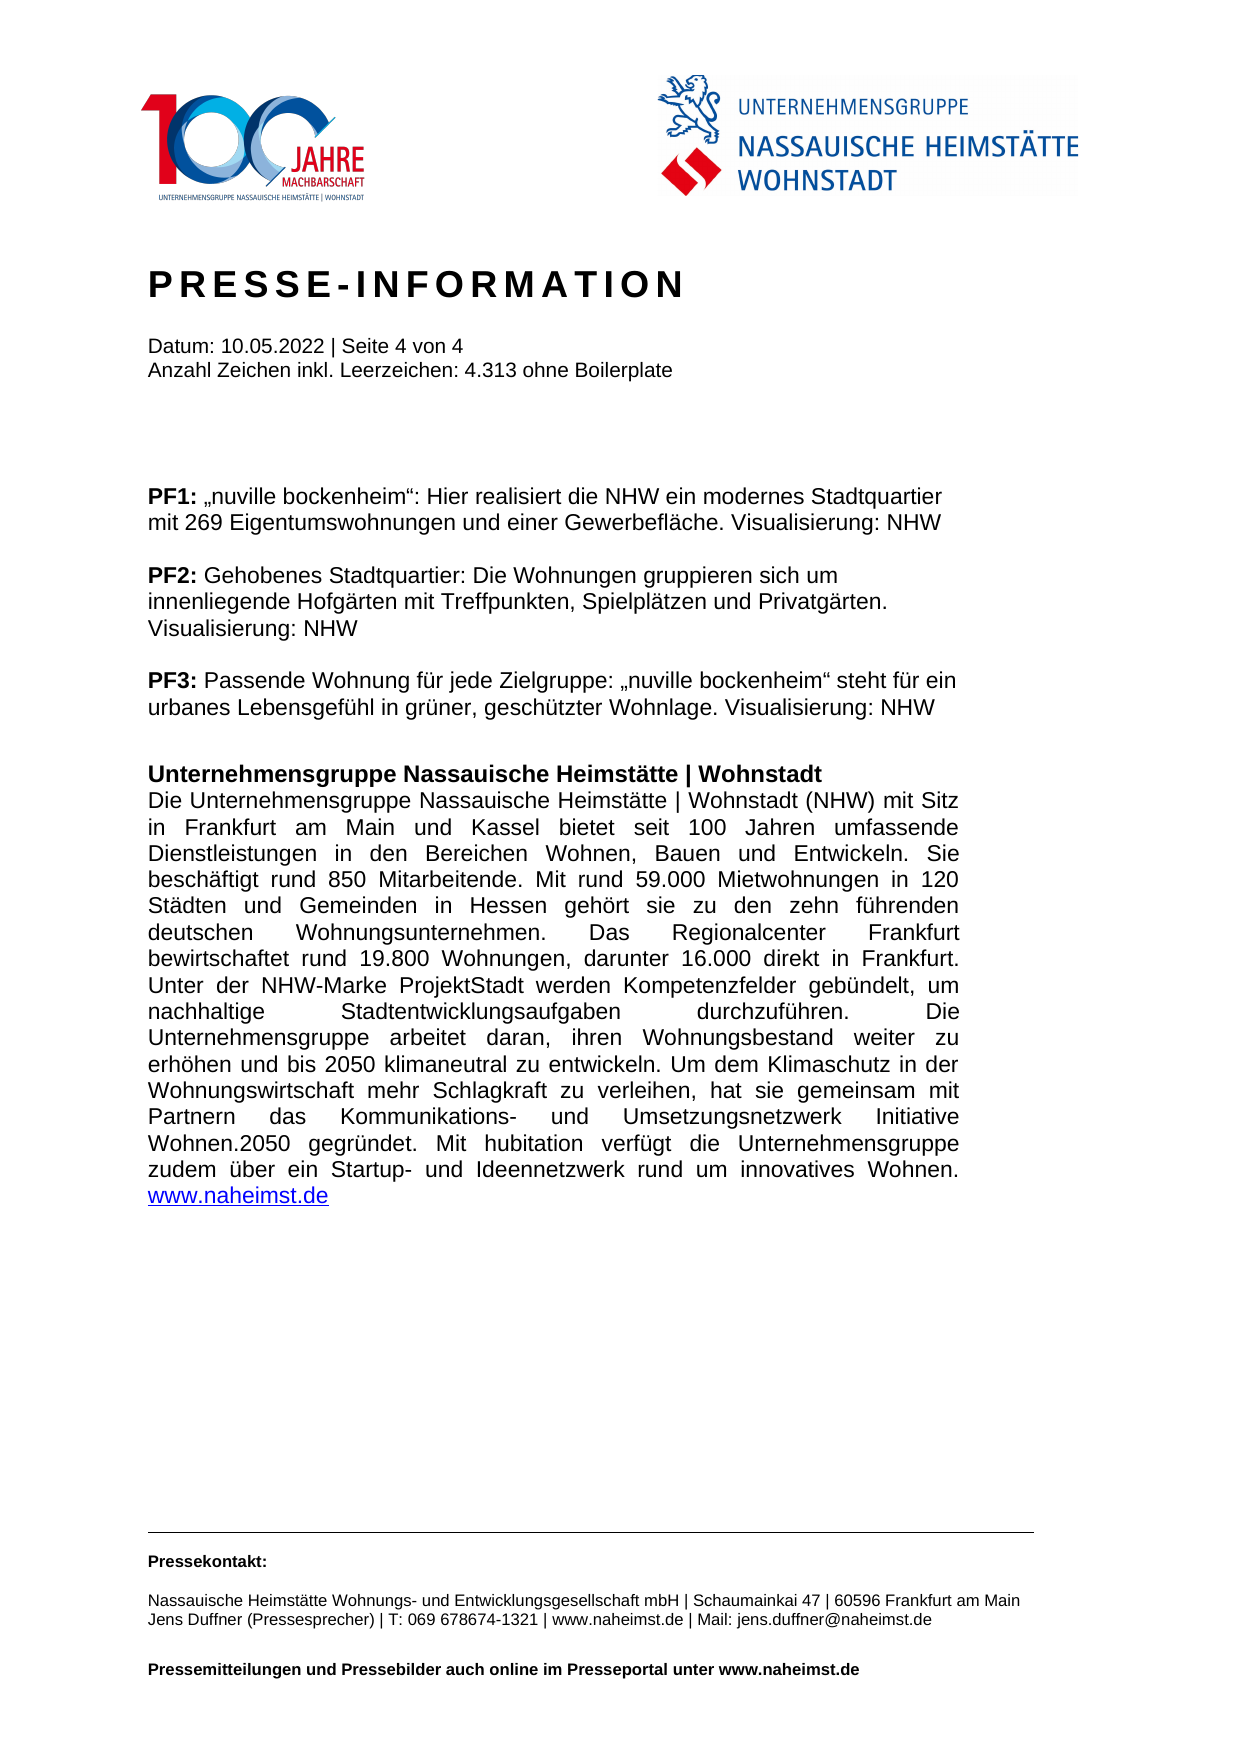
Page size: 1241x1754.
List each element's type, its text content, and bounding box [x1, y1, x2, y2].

text Unternehmensgruppe Nassauische Heimstätte | Wohnstadt [148, 759, 1034, 787]
text PF1: „nuville bockenheim“: Hier realisiert die NHW ein modernes Stadtquartier mit 269 Eigentumswohnungen und einer Gewerbefläche. Visualisierung: NHW [148, 483, 960, 536]
text PF3: Passende Wohnung für jede Zielgruppe: „nuville bockenheim“ steht für ein urbanes Lebensgefühl in grüner, geschützter Wohnlage. Visualisierung: NHW [148, 667, 960, 720]
picture [657, 75, 1079, 196]
text PF2: Gehobenes Stadtquartier: Die Wohnungen gruppieren sich um innenliegende Hofgärten mit Treffpunkten, Spielplätzen und Privatgärten. Visualisierung: NHW [148, 562, 960, 641]
text Die Unternehmensgruppe Nassauische Heimstätte | Wohnstadt (NHW) mit Sitz in Frankfurt am Main und Kassel bietet seit 100 Jahren umfassende Dienstleistungen in den Bereichen Wohnen, Bauen und Entwickeln. Sie beschäftigt rund 850 Mitarbeitende. Mit rund 59.000 Mietwohnungen in 120 Städten und Gemeinden in Hessen gehört sie zu den zehn führenden deutschen Wohnungsunternehmen. Das Regionalcenter Frankfurt bewirtschaftet rund 19.800 Wohnungen, darunter 16.000 direkt in Frankfurt. Unter der NHW-Marke ProjektStadt werden Kompetenzfelder gebündelt, um nachhaltige Stadtentwicklungsaufgaben durchzuführen. Die Unternehmensgruppe arbeitet daran, ihren Wohnungsbestand weiter zu erhöhen und bis 2050 klimaneutral zu entwickeln. Um dem Klimaschutz in der Wohnungswirtschaft mehr Schlagkraft zu verleihen, hat sie gemeinsam mit Partnern das Kommunikations- und Umsetzungsnetzwerk Initiative Wohnen.2050 gegründet. Mit hubitation verfügt die Unternehmensgruppe zudem über ein Startup- und Ideennetzwerk rund um innovatives Wohnen. www.naheimst.de [148, 787, 960, 1209]
picture [125, 61, 393, 223]
